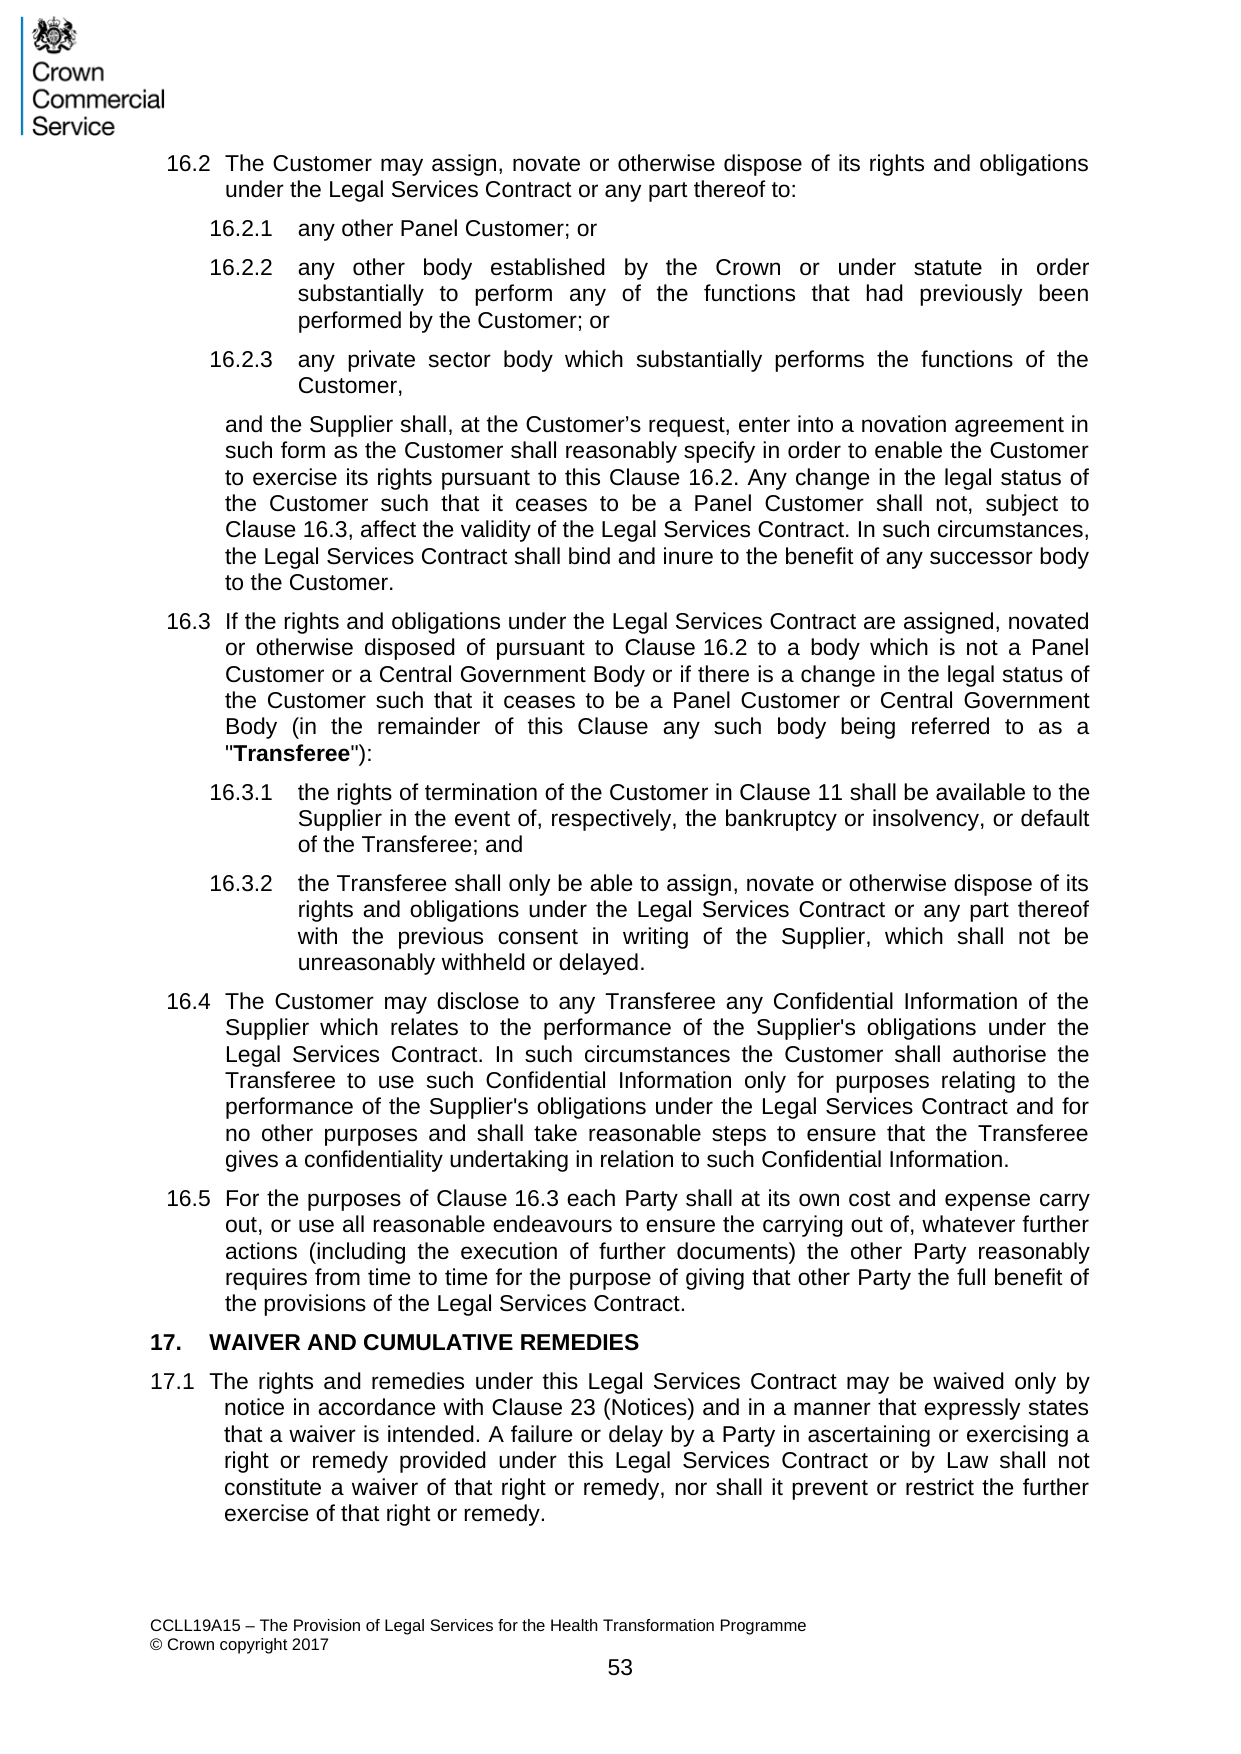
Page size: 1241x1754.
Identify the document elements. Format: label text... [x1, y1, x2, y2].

subtitle The Customer may assign, novate or otherwise dispose of its rights and obligations under the Legal Services Contract or any part thereof to: [166, 150, 1090, 203]
subtitle For the purposes of Clause 16.3 each Party shall at its own cost and expense carry out, or use all reasonable endeavours to ensure the carrying out of, whatever further actions (including the execution of further documents) the other Party reasonably requires from time to time for the purpose of giving that other Party the full benefit of the provisions of the Legal Services Contract. [166, 1185, 1090, 1317]
subtitle any private sector body which substantially performs the functions of the Customer, [209, 346, 1090, 398]
subtitle The rights and remedies under this Legal Services Contract may be waived only by notice in accordance with Clause 23 (Notices) and in a manner that expressly states that a waiver is intended. A failure or delay by a Party in ascertaining or exercising a right or remedy provided under this Legal Services Contract or by Law shall not constitute a waiver of that right or remedy, nor shall it prevent or restrict the further exercise of that right or remedy. [150, 1368, 1090, 1526]
picture [20, 16, 165, 136]
subtitle any other Panel Customer; or [209, 215, 1090, 242]
subtitle The Customer may disclose to any Transferee any Confidential Information of the Supplier which relates to the performance of the Supplier's obligations under the Legal Services Contract. In such circumstances the Customer shall authorise the Transferee to use such Confidential Information only for purposes relating to the performance of the Supplier's obligations under the Legal Services Contract and for no other purposes and shall take reasonable steps to ensure that the Transferee gives a confidentiality undertaking in relation to such Confidential Information. [166, 988, 1090, 1172]
subtitle any other body established by the Crown or under statute in order substantially to perform any of the functions that had previously been performed by the Customer; or [209, 254, 1090, 333]
subtitle If the rights and obligations under the Legal Services Contract are assigned, novated or otherwise disposed of pursuant to Clause 16.2 to a body which is not a Panel Customer or a Central Government Body or if there is a change in the legal status of the Customer such that it ceases to be a Panel Customer or Central Government Body (in the remainder of this Clause any such body being referred to as a "Transferee"): [166, 608, 1090, 766]
text and the Supplier shall, at the Customer’s request, enter into a novation agreement in such form as the Customer shall reasonably specify in order to enable the Customer to exercise its rights pursuant to this Clause 16.2. Any change in the legal status of the Customer such that it ceases to be a Panel Customer shall not, subject to Clause 16.3, affect the validity of the Legal Services Contract. In such circumstances, the Legal Services Contract shall bind and inure to the benefit of any successor body to the Customer. [225, 411, 1090, 595]
subtitle WAIVER AND CUMULATIVE REMEDIES [150, 1329, 1090, 1356]
subtitle the Transferee shall only be able to assign, novate or otherwise dispose of its rights and obligations under the Legal Services Contract or any part thereof with the previous consent in writing of the Supplier, which shall not be unreasonably withheld or delayed. [209, 870, 1090, 975]
subtitle the rights of termination of the Customer in Clause 11 shall be available to the Supplier in the event of, respectively, the bankruptcy or insolvency, or default of the Transferee; and [209, 778, 1090, 857]
